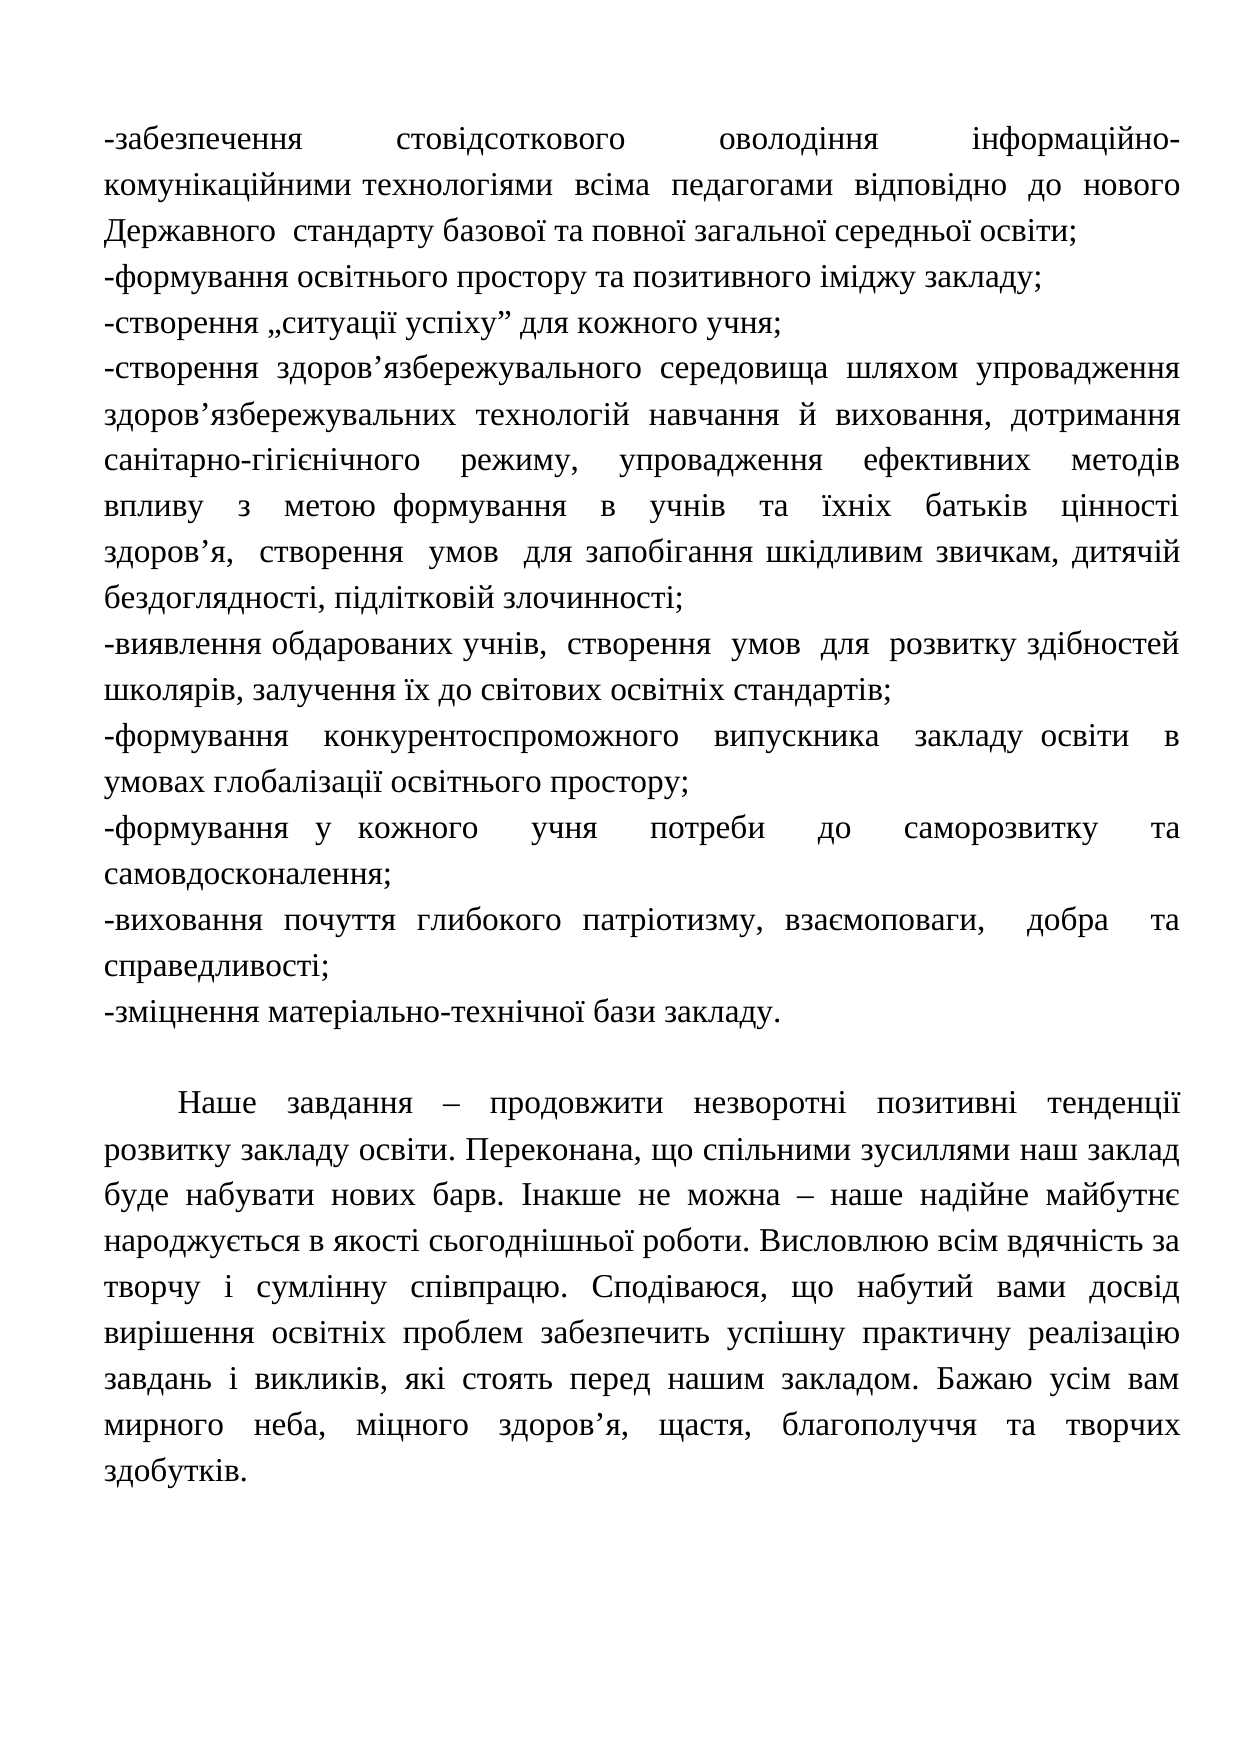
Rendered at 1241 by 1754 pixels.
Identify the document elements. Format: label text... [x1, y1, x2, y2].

text -формування конкурентоспроможного випускника закладу освіти в умовах глобалізації освітнього простору; [103, 715, 1181, 799]
text -формування у кожного учня потреби до саморозвитку та самовдосконалення; [103, 807, 1181, 891]
text -виховання почуття глибокого патріотизму, взаємоповаги, добра та справедливості; [103, 899, 1181, 983]
text -формування освітнього простору та позитивного іміджу закладу; [103, 256, 1181, 294]
text Наше завдання – продовжити незворотні позитивні тенденції розвитку закладу освіти. Переконана, що спільними зусиллями наш заклад буде набувати нових барв. Інакше не можна – наше надійне майбутнє народжується в якості сьогоднішньої роботи. Висловлюю всім вдячність за творчу і сумлінну співпрацю. Сподіваюся, що набутий вами досвід вирішення освітніх проблем забезпечить успішну практичну реалізацію завдань і викликів, які стоять перед нашим закладом. Бажаю усім вам мирного неба, міцного здоров’я, щастя, благополуччя та творчих здобутків. [103, 1083, 1181, 1489]
text -виявлення обдарованих учнів, створення умов для розвитку здібностей школярів, залучення їх до світових освітніх стандартів; [103, 623, 1181, 708]
text -зміцнення матеріально-технічної бази закладу. [103, 991, 1181, 1029]
text -забезпечення стовідсоткового оволодіння інформаційно-комунікаційними технологіями всіма педагогами відповідно до нового Державного стандарту базової та повної загальної середньої освіти; [103, 118, 1181, 248]
text -створення здоров’язбережувального середовища шляхом упровадження здоров’язбережувальних технологій навчання й виховання, дотримання санітарно-гігієнічного режиму, упровадження ефективних методів впливу з метою формування в учнів та їхніх батьків цінності здоров’я, створення умов для запобігання шкідливим звичкам, дитячій бездоглядності, підлітковій злочинності; [103, 348, 1181, 616]
text -створення „ситуації успіху” для кожного учня; [103, 302, 1181, 340]
